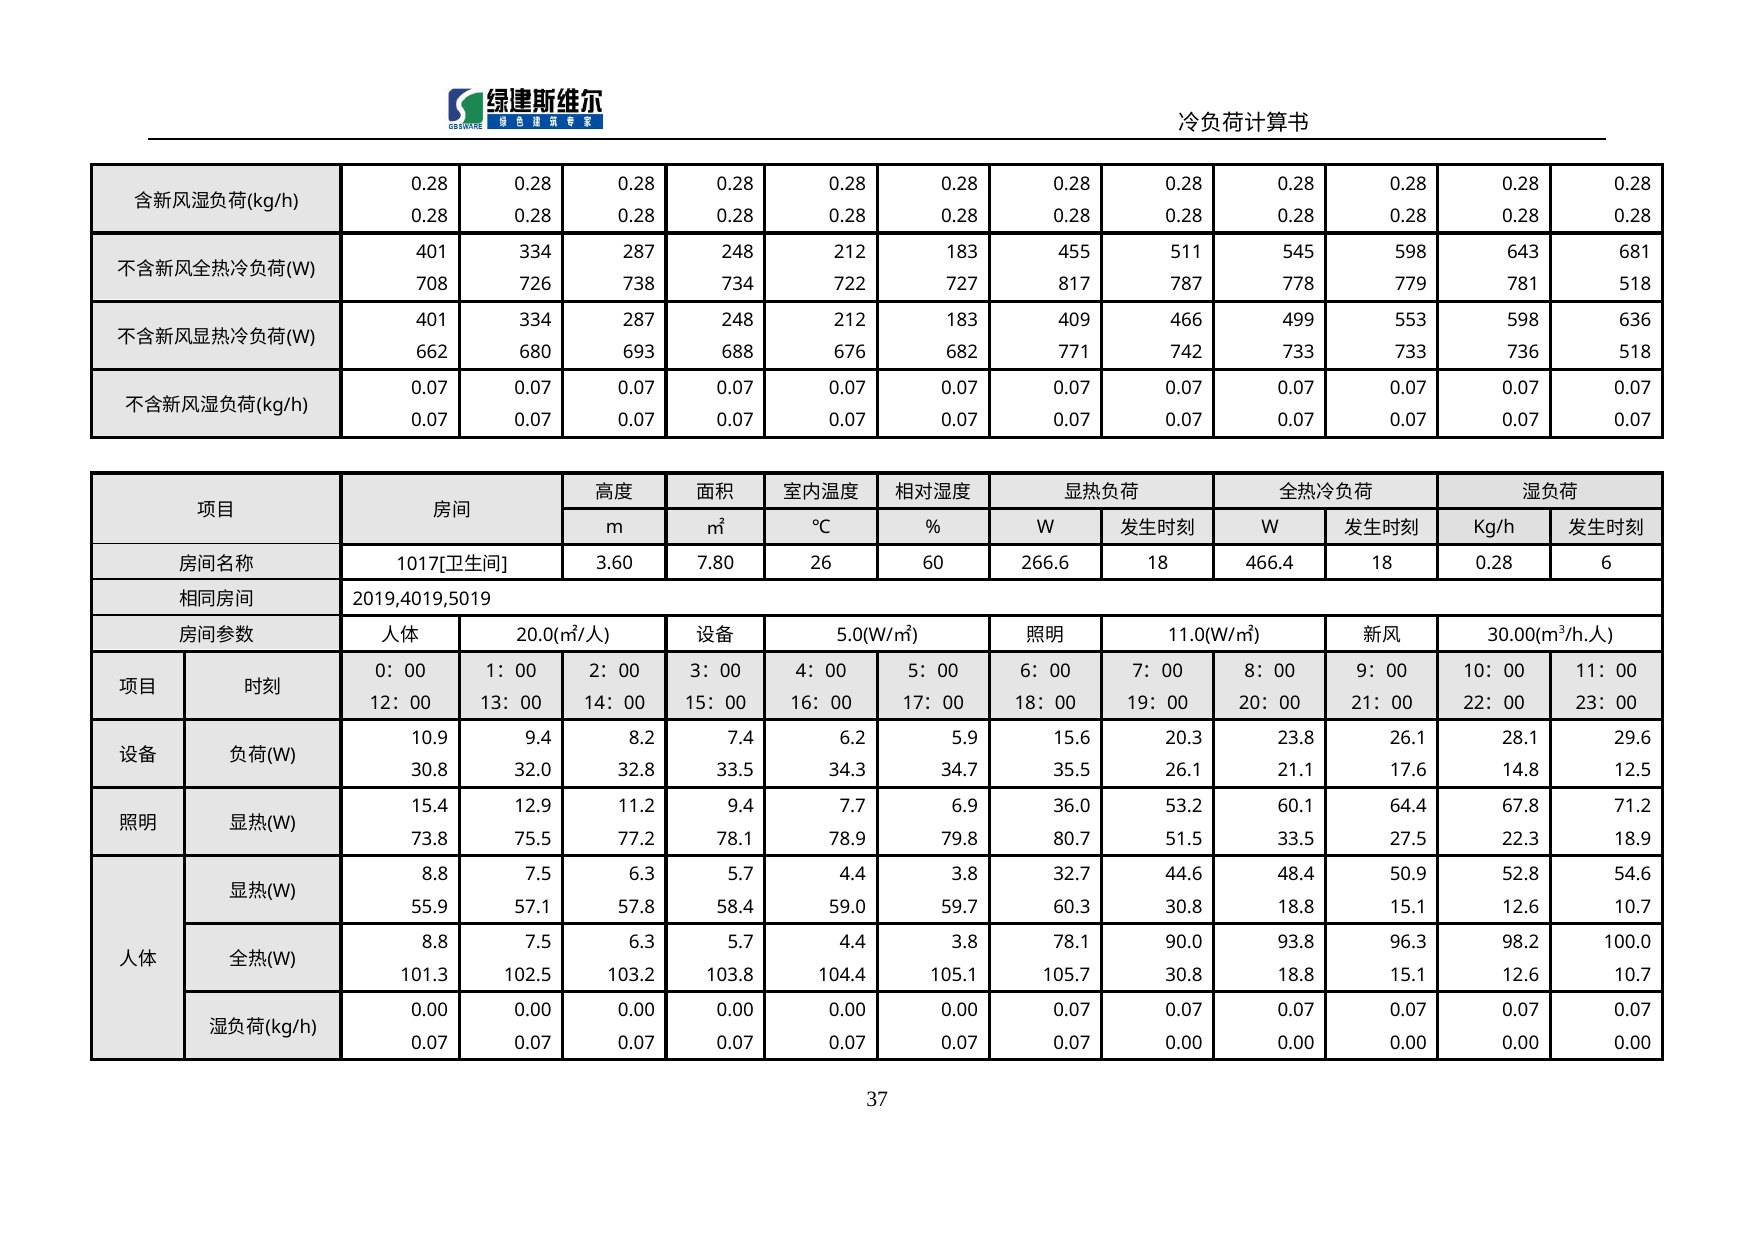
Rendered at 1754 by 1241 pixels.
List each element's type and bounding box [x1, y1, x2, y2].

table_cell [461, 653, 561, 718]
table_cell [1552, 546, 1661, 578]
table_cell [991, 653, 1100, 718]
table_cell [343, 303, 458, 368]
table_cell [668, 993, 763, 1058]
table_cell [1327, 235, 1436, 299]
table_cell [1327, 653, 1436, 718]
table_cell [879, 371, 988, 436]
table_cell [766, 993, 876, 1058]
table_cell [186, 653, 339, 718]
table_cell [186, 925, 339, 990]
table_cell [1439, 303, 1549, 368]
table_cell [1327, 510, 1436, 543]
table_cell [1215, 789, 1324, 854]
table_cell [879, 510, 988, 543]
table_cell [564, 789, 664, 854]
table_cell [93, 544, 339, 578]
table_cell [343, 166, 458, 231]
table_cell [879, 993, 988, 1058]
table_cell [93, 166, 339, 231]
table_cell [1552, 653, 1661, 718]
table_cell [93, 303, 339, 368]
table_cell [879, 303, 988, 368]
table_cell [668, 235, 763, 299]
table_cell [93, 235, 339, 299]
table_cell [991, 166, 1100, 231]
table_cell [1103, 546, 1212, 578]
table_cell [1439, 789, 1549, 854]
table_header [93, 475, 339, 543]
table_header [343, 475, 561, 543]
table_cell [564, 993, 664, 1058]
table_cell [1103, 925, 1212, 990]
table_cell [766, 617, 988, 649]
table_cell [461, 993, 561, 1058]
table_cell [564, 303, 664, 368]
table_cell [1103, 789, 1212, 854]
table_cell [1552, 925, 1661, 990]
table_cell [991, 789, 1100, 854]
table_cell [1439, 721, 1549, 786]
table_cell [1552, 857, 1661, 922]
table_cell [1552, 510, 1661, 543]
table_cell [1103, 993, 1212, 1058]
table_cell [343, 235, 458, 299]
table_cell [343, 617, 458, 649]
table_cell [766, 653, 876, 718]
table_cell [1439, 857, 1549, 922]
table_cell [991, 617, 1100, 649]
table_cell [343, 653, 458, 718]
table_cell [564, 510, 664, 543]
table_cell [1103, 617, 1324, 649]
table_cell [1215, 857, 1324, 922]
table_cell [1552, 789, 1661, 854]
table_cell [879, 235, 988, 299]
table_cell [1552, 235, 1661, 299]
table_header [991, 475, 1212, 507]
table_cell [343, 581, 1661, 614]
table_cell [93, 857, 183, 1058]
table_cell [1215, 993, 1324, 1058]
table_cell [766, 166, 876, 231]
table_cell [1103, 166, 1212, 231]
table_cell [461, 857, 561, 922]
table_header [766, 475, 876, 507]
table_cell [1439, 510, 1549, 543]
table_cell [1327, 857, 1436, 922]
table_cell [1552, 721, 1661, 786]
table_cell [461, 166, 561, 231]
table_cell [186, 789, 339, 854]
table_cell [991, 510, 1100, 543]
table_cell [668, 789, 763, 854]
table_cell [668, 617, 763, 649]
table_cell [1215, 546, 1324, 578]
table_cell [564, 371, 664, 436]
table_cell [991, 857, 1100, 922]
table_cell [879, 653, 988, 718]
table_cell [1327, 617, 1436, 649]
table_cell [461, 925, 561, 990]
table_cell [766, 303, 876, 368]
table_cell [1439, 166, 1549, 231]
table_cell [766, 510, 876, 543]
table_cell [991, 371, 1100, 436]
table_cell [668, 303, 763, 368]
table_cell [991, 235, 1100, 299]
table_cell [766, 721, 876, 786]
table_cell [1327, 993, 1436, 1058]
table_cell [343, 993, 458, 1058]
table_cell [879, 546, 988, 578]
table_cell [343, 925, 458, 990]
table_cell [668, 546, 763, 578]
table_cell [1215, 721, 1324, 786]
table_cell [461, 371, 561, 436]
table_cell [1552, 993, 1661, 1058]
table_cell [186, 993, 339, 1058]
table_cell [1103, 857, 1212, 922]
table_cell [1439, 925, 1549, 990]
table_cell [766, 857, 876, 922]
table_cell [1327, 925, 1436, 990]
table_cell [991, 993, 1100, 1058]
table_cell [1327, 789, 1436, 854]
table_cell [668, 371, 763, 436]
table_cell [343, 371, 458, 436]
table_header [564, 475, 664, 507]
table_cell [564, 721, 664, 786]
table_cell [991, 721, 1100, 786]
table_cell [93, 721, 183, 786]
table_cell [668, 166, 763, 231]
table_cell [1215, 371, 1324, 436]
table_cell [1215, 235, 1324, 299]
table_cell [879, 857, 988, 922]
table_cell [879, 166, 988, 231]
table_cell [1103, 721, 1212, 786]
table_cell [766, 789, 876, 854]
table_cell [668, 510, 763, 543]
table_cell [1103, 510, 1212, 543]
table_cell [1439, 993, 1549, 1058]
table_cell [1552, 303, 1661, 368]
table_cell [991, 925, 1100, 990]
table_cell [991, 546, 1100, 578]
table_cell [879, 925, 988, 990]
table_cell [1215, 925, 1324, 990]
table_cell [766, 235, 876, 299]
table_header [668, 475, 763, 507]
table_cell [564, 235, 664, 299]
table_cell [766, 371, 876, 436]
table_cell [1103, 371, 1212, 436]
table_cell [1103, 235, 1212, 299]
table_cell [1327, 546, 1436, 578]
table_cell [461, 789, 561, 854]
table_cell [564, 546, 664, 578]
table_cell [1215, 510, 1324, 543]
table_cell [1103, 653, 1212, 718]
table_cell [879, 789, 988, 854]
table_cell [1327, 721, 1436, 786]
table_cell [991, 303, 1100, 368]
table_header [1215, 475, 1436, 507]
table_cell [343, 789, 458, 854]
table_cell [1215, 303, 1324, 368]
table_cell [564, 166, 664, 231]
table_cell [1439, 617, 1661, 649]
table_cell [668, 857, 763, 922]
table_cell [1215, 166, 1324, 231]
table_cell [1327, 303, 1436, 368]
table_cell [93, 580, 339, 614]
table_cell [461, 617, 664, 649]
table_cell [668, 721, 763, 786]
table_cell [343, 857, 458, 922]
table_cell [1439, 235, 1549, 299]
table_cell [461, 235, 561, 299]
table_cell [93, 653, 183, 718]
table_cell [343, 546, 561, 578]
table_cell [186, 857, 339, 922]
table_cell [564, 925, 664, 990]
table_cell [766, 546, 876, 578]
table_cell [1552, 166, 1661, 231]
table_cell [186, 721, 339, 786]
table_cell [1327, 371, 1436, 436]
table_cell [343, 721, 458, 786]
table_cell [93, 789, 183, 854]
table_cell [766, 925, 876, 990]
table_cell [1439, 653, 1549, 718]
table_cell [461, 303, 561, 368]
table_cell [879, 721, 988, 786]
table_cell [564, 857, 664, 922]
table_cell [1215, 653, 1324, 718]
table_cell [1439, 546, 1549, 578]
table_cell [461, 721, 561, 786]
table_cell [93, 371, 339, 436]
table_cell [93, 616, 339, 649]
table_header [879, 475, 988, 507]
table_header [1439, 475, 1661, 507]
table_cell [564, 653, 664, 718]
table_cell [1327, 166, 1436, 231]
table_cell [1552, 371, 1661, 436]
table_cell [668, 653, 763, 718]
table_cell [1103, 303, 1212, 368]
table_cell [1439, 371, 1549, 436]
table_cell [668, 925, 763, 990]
picture [444, 88, 604, 130]
